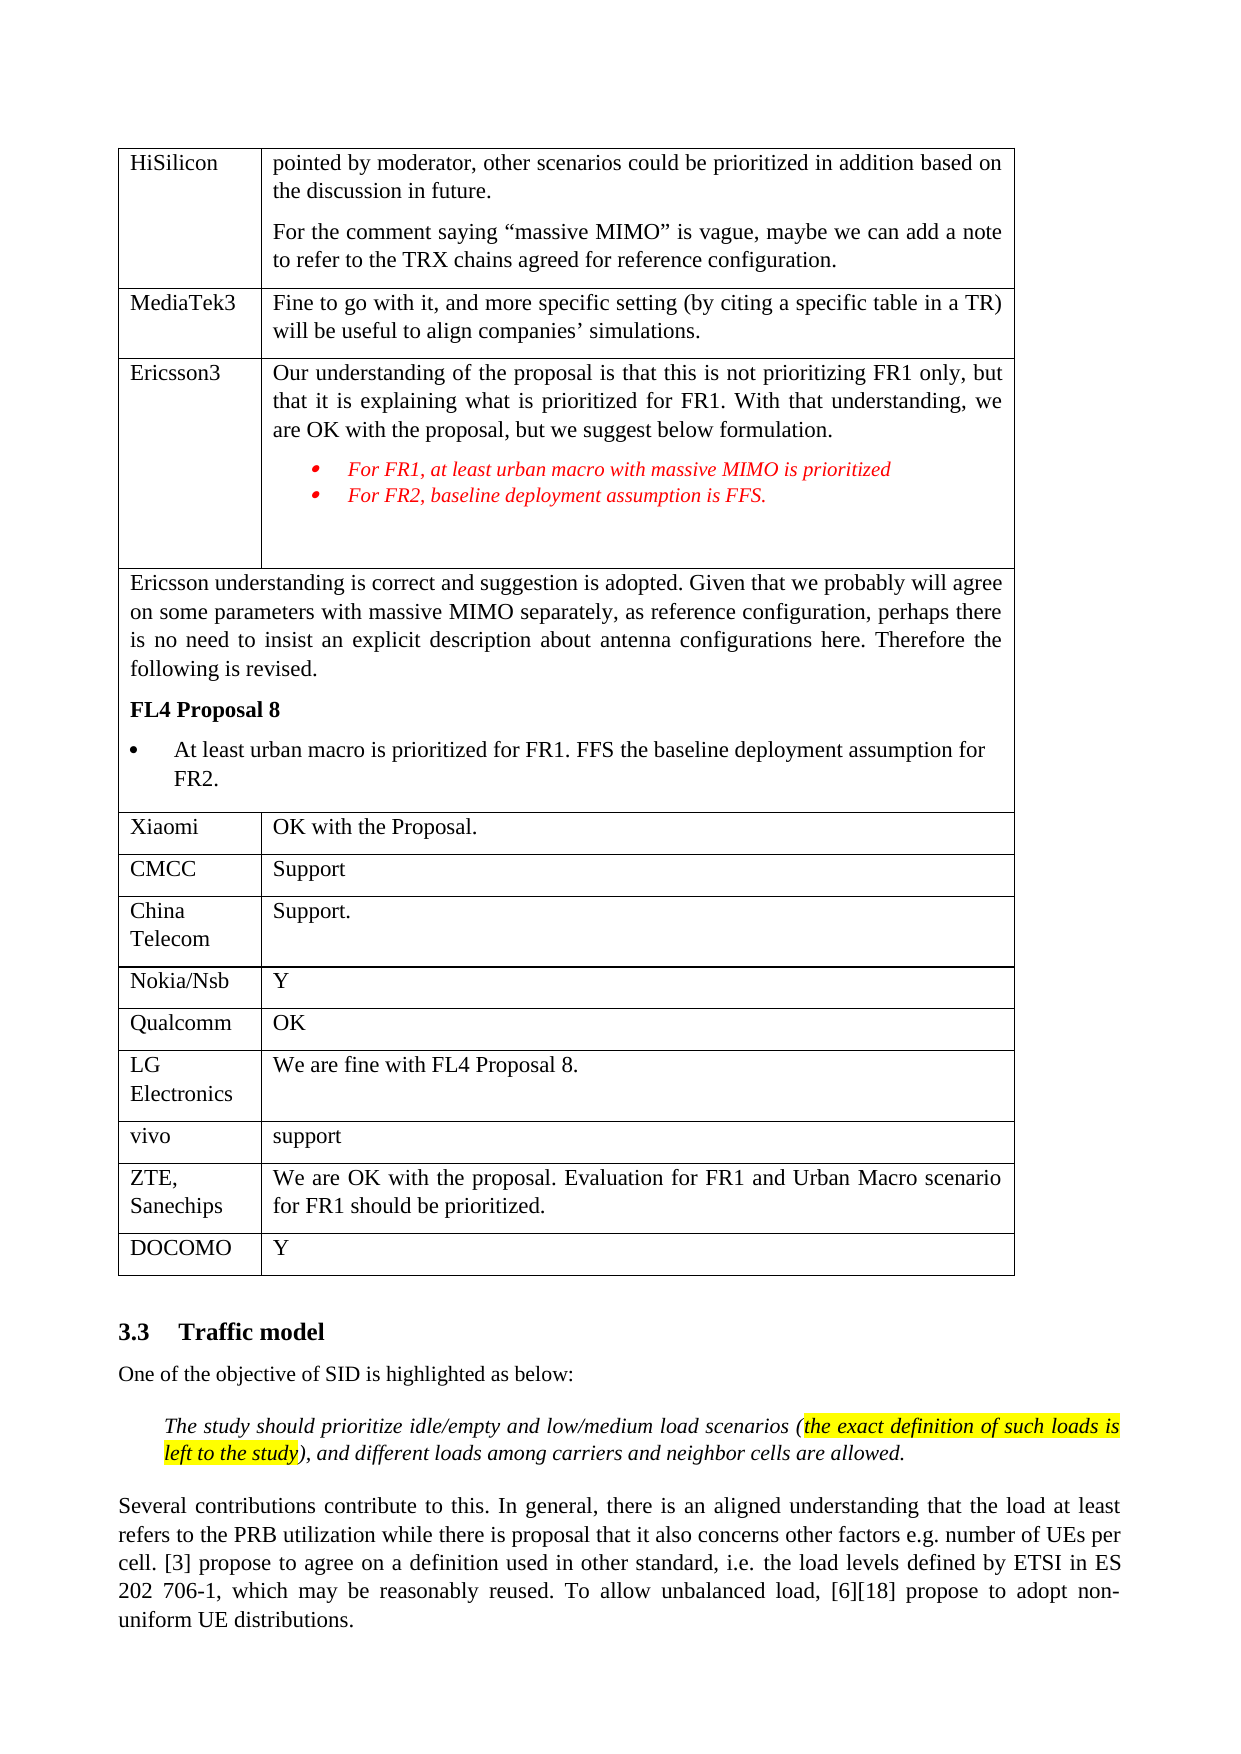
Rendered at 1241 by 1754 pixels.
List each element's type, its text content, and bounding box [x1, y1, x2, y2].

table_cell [262, 149, 1014, 287]
subtitle Traffic model [118, 1317, 1122, 1346]
table_cell support [262, 1122, 1014, 1163]
table_cell OK [262, 1009, 1014, 1050]
table_cell ZTE, Sanechips [119, 1164, 261, 1233]
table_cell Ericsson3 [119, 359, 261, 568]
table_cell Support. [262, 897, 1014, 966]
text Several contributions contribute to this. In general, there is an aligned understanding that the load at least refers to the PRB utilization while there is proposal that it also concerns other factors e.g. number of UEs per cell. [3] propose to agree on a definition used in other standard, i.e. the load levels defined by ETSI in ES 202 706-1, which may be reasonably reused. To allow unbalanced load, [6][18] propose to adopt non-uniform UE distributions. [118, 1492, 1122, 1632]
table_cell DOCOMO [119, 1234, 261, 1275]
text One of the objective of SID is highlighted as below: [118, 1361, 1122, 1386]
table_cell We are OK with the proposal. Evaluation for FR1 and Urban Macro scenario for FR1 should be prioritized. [262, 1164, 1014, 1233]
table_cell Support [262, 855, 1014, 896]
table_cell Y [262, 1234, 1014, 1275]
table_cell Y [262, 968, 1014, 1008]
table_cell Fine to go with it, and more specific setting (by citing a specific table in a TR) will be useful to align companies’ simulations. [262, 289, 1014, 358]
table_cell Xiaomi [119, 813, 261, 854]
table_cell OK with the Proposal. [262, 813, 1014, 854]
table_cell We are fine with FL4 Proposal 8. [262, 1051, 1014, 1121]
table_cell China Telecom [119, 897, 261, 966]
table_cell Ericsson understanding is correct and suggestion is adopted. Given that we probably will agree on some parameters with massive MIMO separately, as reference configuration, perhaps there is no need to insist an explicit description about antenna configurations here. Therefore the following is revised. FL4 Proposal 8 At least urban macro is prioritized for FR1. FFS the baseline deployment assumption for FR2. [119, 569, 1014, 812]
text The study should prioritize idle/empty and low/medium load scenarios (the exact definition of such loads is left to the study), and different loads among carriers and neighbor cells are allowed. [164, 1413, 1122, 1465]
table_cell Qualcomm [119, 1009, 261, 1050]
table_cell Huawei, HiSilicon [119, 149, 261, 287]
table_cell LG Electronics [119, 1051, 261, 1121]
table_cell CMCC [119, 855, 261, 896]
table_cell vivo [119, 1122, 261, 1163]
table_cell MediaTek3 [119, 289, 261, 358]
table_cell Nokia/Nsb [119, 968, 261, 1008]
table_cell Our understanding of the proposal is that this is not prioritizing FR1 only, but that it is explaining what is prioritized for FR1. With that understanding, we are OK with the proposal, but we suggest below formulation. For FR1, at least urban macro with massive MIMO is prioritized For FR2, baseline deployment assumption is FFS. [262, 359, 1014, 568]
